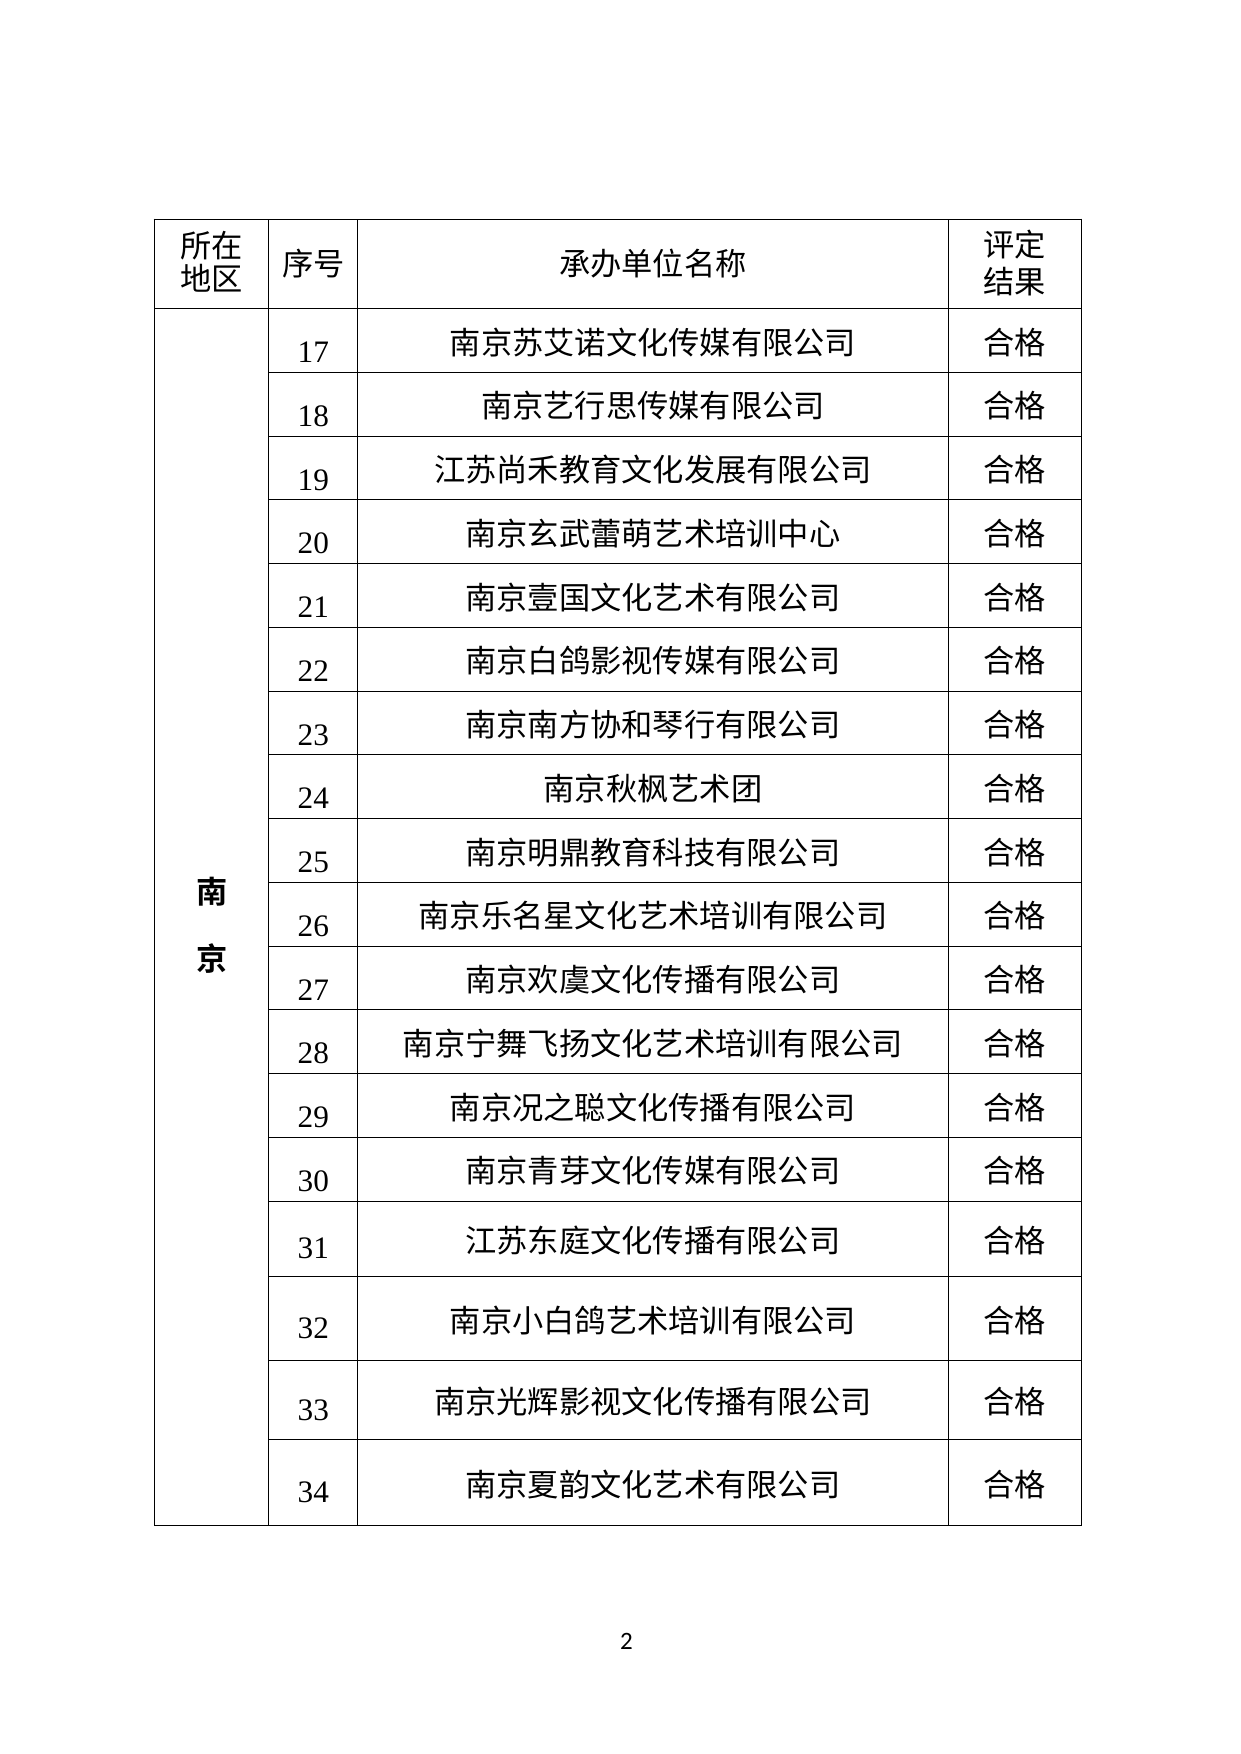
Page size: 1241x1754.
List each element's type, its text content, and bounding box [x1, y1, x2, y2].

table_cell 18 [269, 373, 357, 436]
table_cell 南京青芽文化传媒有限公司 [358, 1138, 948, 1201]
table_cell 南 京 [155, 309, 268, 1525]
table_cell 合格 [949, 564, 1081, 627]
table_cell 23 [269, 692, 357, 754]
table_cell 合格 [949, 500, 1081, 563]
table_cell 评定 结果 [949, 220, 1081, 308]
table_cell 合格 [949, 1361, 1081, 1439]
table_cell 南京乐名星文化艺术培训有限公司 [358, 883, 948, 946]
table_cell 合格 [949, 1277, 1081, 1360]
table_cell 承办单位名称 [358, 220, 948, 308]
table_cell 合格 [949, 1138, 1081, 1201]
table_cell 南京夏韵文化艺术有限公司 [358, 1440, 948, 1525]
table_cell 27 [269, 947, 357, 1009]
table_cell 21 [269, 564, 357, 627]
table_cell 34 [269, 1440, 357, 1525]
table_cell 合格 [949, 437, 1081, 499]
table_cell 合格 [949, 692, 1081, 754]
table_cell 25 [269, 819, 357, 882]
table_cell 22 [269, 628, 357, 691]
table_cell 30 [269, 1138, 357, 1201]
table_cell 南京艺行思传媒有限公司 [358, 373, 948, 436]
table_cell 31 [269, 1202, 357, 1276]
table_cell 33 [269, 1361, 357, 1439]
table_cell 24 [269, 755, 357, 818]
table_cell 南京玄武蕾萌艺术培训中心 [358, 500, 948, 563]
table_cell 20 [269, 500, 357, 563]
table_cell 合格 [949, 1440, 1081, 1525]
table_cell 合格 [949, 947, 1081, 1009]
table_cell 南京南方协和琴行有限公司 [358, 692, 948, 754]
table_cell 江苏尚禾教育文化发展有限公司 [358, 437, 948, 499]
table_cell 南京秋枫艺术团 [358, 755, 948, 818]
table_cell 合格 [949, 1202, 1081, 1276]
table_cell 江苏东庭文化传播有限公司 [358, 1202, 948, 1276]
table_cell 南京宁舞飞扬文化艺术培训有限公司 [358, 1010, 948, 1073]
table_cell 28 [269, 1010, 357, 1073]
table_cell 南京小白鸽艺术培训有限公司 [358, 1277, 948, 1360]
table_cell 合格 [949, 755, 1081, 818]
table_cell 17 [269, 309, 357, 372]
table_cell 南京欢虞文化传播有限公司 [358, 947, 948, 1009]
table_cell 合格 [949, 373, 1081, 436]
table_cell 32 [269, 1277, 357, 1360]
table_cell 南京况之聪文化传播有限公司 [358, 1074, 948, 1137]
table_cell 南京壹国文化艺术有限公司 [358, 564, 948, 627]
table_cell 19 [269, 437, 357, 499]
table_cell 南京苏艾诺文化传媒有限公司 [358, 309, 948, 372]
table_cell 合格 [949, 819, 1081, 882]
table_cell 合格 [949, 1010, 1081, 1073]
table_cell 序号 [269, 220, 357, 308]
table_cell 所在 地区 [155, 220, 268, 308]
table_cell 合格 [949, 309, 1081, 372]
table_cell 合格 [949, 628, 1081, 691]
table_cell 南京明鼎教育科技有限公司 [358, 819, 948, 882]
table_cell 29 [269, 1074, 357, 1137]
table_cell 南京白鸽影视传媒有限公司 [358, 628, 948, 691]
table_cell 26 [269, 883, 357, 946]
table_cell 合格 [949, 1074, 1081, 1137]
table_cell 南京光辉影视文化传播有限公司 [358, 1361, 948, 1439]
table_cell 合格 [949, 883, 1081, 946]
